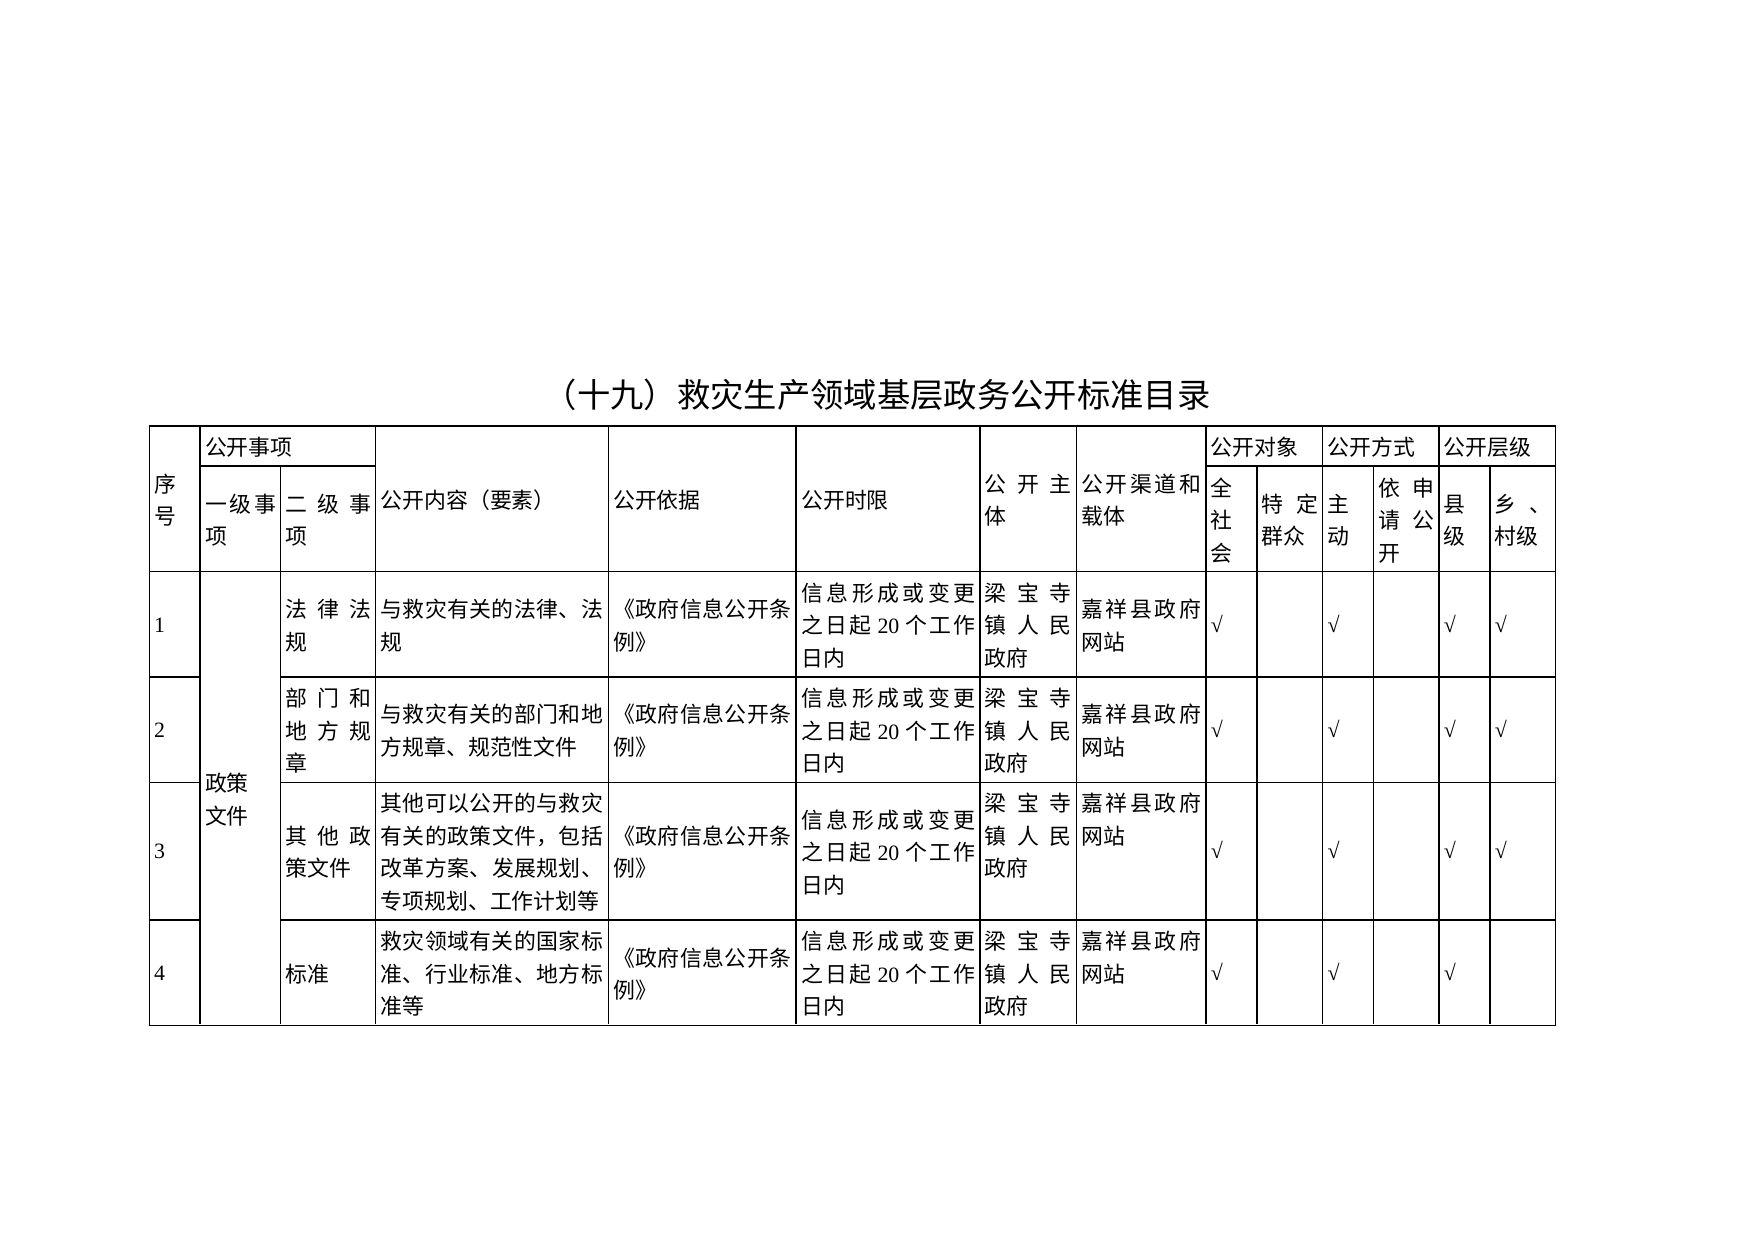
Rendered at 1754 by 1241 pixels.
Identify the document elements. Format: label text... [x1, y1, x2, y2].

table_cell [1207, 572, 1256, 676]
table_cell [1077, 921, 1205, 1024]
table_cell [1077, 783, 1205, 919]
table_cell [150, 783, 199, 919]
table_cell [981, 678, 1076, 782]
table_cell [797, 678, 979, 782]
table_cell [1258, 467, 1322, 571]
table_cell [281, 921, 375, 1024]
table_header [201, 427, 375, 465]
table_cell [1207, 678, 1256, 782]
text （十九）救灾生产领域基层政务公开标准目录 [150, 360, 1604, 425]
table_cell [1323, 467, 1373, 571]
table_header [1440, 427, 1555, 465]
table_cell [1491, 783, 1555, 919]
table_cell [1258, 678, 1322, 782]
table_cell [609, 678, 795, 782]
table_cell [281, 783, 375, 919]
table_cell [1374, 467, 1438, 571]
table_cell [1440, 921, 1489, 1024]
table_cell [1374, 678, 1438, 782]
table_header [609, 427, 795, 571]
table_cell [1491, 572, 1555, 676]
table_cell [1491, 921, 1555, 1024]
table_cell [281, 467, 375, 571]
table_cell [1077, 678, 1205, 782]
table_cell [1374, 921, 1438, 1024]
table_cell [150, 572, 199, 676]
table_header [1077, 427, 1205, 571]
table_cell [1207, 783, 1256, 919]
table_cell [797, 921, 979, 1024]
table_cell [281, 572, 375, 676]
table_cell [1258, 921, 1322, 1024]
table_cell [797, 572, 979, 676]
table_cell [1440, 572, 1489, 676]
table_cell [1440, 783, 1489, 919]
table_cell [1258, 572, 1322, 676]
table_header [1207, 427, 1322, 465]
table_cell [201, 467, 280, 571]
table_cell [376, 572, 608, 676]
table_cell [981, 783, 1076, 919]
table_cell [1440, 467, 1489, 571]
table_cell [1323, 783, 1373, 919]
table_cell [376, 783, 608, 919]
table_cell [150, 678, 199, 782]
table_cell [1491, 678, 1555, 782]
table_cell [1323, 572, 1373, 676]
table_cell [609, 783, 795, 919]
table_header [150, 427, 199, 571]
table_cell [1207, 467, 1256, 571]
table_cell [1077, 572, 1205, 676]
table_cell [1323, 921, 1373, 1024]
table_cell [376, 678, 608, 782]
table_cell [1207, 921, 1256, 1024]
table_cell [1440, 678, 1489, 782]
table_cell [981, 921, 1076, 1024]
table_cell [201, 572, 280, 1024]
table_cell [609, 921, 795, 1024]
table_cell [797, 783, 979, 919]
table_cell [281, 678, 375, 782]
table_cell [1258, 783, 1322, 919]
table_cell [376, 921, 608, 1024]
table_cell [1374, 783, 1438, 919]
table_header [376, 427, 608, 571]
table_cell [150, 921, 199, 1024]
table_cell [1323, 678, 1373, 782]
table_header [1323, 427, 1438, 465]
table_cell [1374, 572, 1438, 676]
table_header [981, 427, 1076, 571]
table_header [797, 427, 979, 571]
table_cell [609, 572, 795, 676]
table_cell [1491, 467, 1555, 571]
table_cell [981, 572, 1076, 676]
